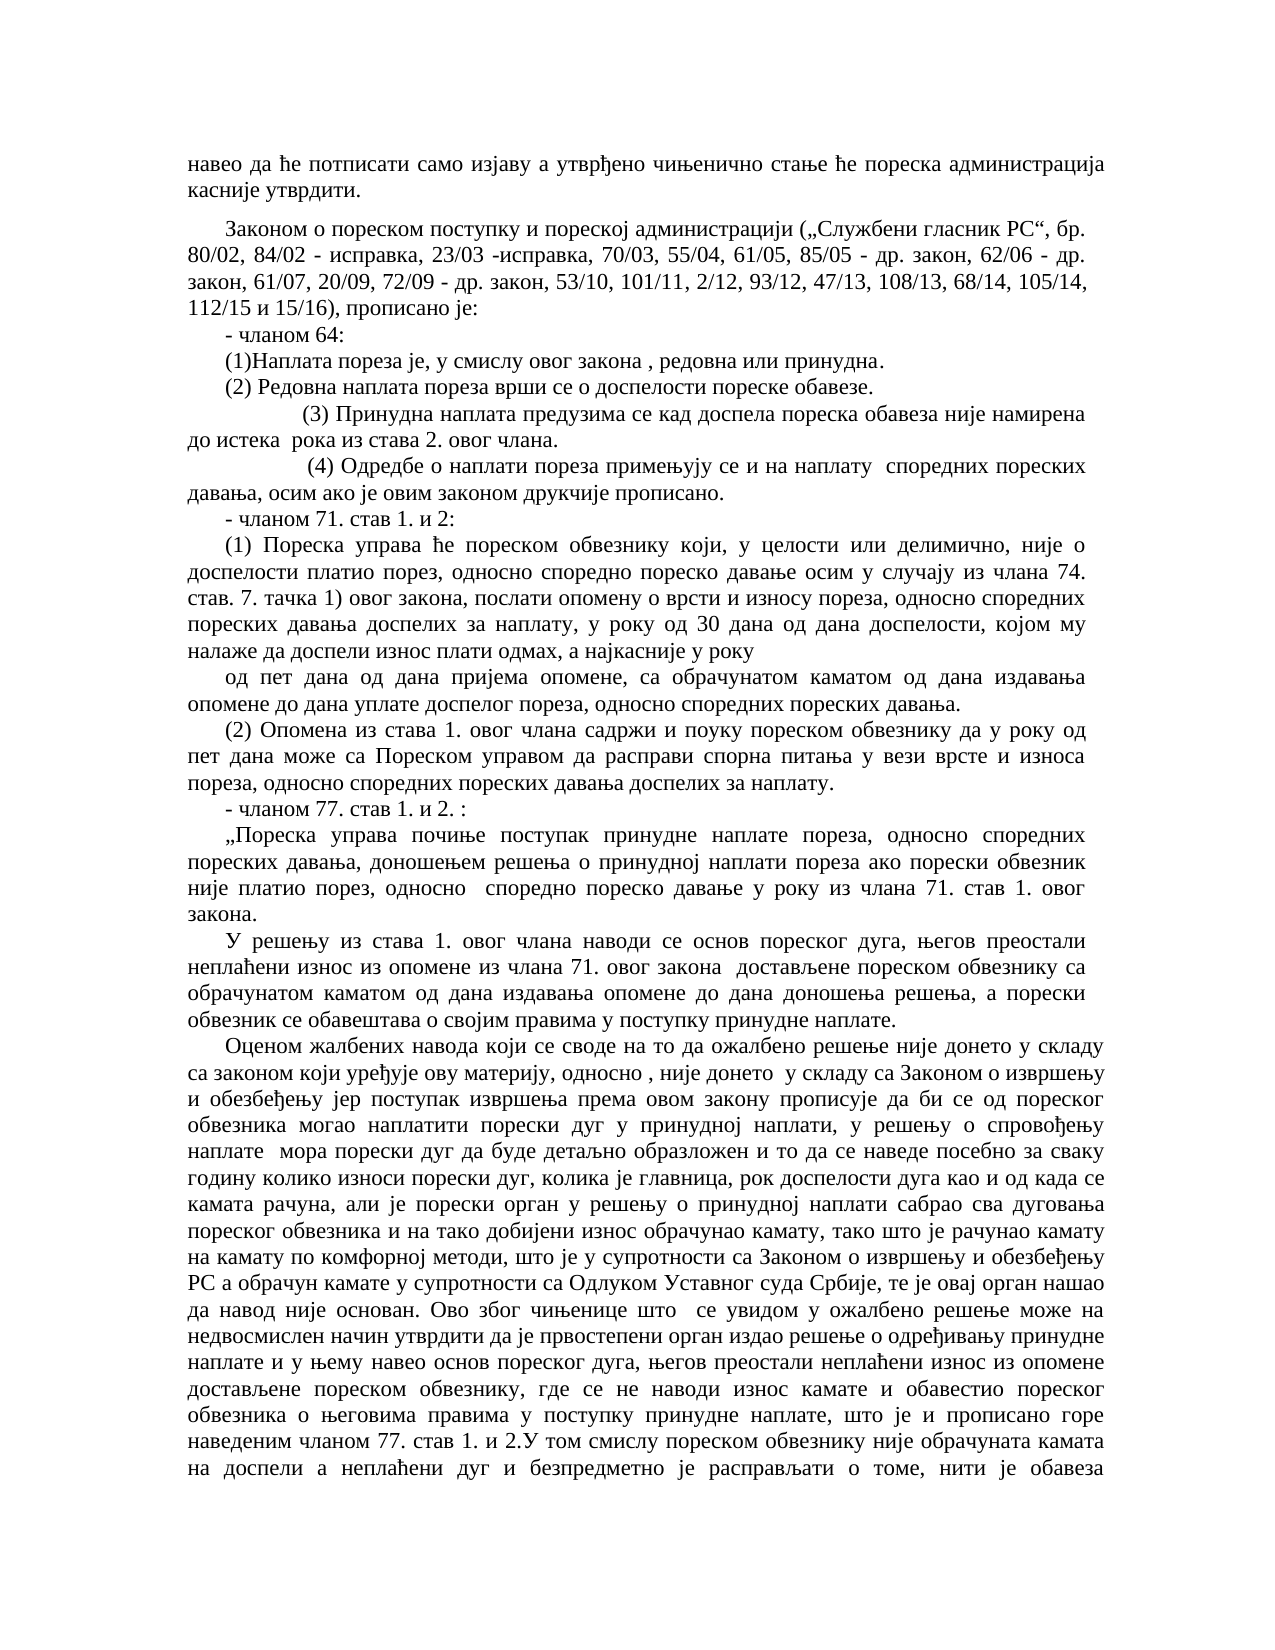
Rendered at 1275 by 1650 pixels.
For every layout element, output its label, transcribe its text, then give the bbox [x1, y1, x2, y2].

list „Пореска управа почиње поступак принудне наплате пореза, односно споредних пореских давања, доношењем решења о принудној наплати пореза ако порески обвезник није платио порез, односно споредно пореско давање у року из члана 71. став 1. овог закона. [187, 821, 1087, 927]
list (2) Редовна наплата пореза врши се о доспелости пореске обавезе. [187, 373, 1087, 400]
list (1)Наплата пореза је, у смислу овог закона , редовна или принудна. [187, 347, 1087, 373]
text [187, 150, 1106, 203]
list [187, 1032, 1106, 1480]
text Законом о пореском поступку и пореској администрацији („Службени гласник РС“, бр. 80/02, 84/02 - исправка, 23/03 -исправка, 70/03, 55/04, 61/05, 85/05 - др. закон, 62/06 - др. закон, 61/07, 20/09, 72/09 - др. закон, 53/10, 101/11, 2/12, 93/12, 47/13, 108/13, 68/14, 105/14, 112/15 и 15/16), прописано је: [187, 215, 1087, 321]
list - чланом 64: [187, 321, 1087, 347]
text од пет дана од дана пријема опомене, са обрачунатом каматом од дана издавања опомене до дана уплате доспелог пореза, односно споредних пореских давања. [187, 663, 1087, 716]
list (2) Опомена из става 1. овог члана садржи и поуку пореском обвезнику да у року од пет дана може са Пореском управом да расправи спорна питања у вези врсте и износа пореза, односно споредних пореских давања доспелих за наплату. [187, 716, 1087, 795]
list - чланом 77. став 1. и 2. : [187, 795, 1087, 821]
list - чланом 71. став 1. и 2: [187, 505, 1087, 531]
list У решењу из става 1. овог члана наводи се основ пореског дуга, његов преостали неплаћени износ из опомене из члана 71. овог закона достављене пореском обвезнику са обрачунатом каматом од дана издавања опомене до дана доношења решења, а порески обвезник се обавештава о својим правима у поступку принудне наплате. [187, 927, 1087, 1032]
list (3) Принудна наплата предузима се кад доспела пореска обавеза није намирена до истека рока из става 2. овог члана. [187, 400, 1087, 452]
list (4) Одредбе о наплати пореза примењују се и на наплату споредних пореских давања, осим ако је овим законом друкчије прописано. [187, 452, 1087, 505]
list (1) Пореска управа ће пореском обвезнику који, у целости или делимично, није о доспелости платио порез, односно споредно пореско давање осим у случају из члана 74. став. 7. тачка 1) овог закона, послати опомену о врсти и износу пореза, односно споредних пореских давања доспелих за наплату, у року од 30 дана од дана доспелости, којом му налаже да доспели износ плати одмах, а најкасније у року [187, 531, 1087, 663]
